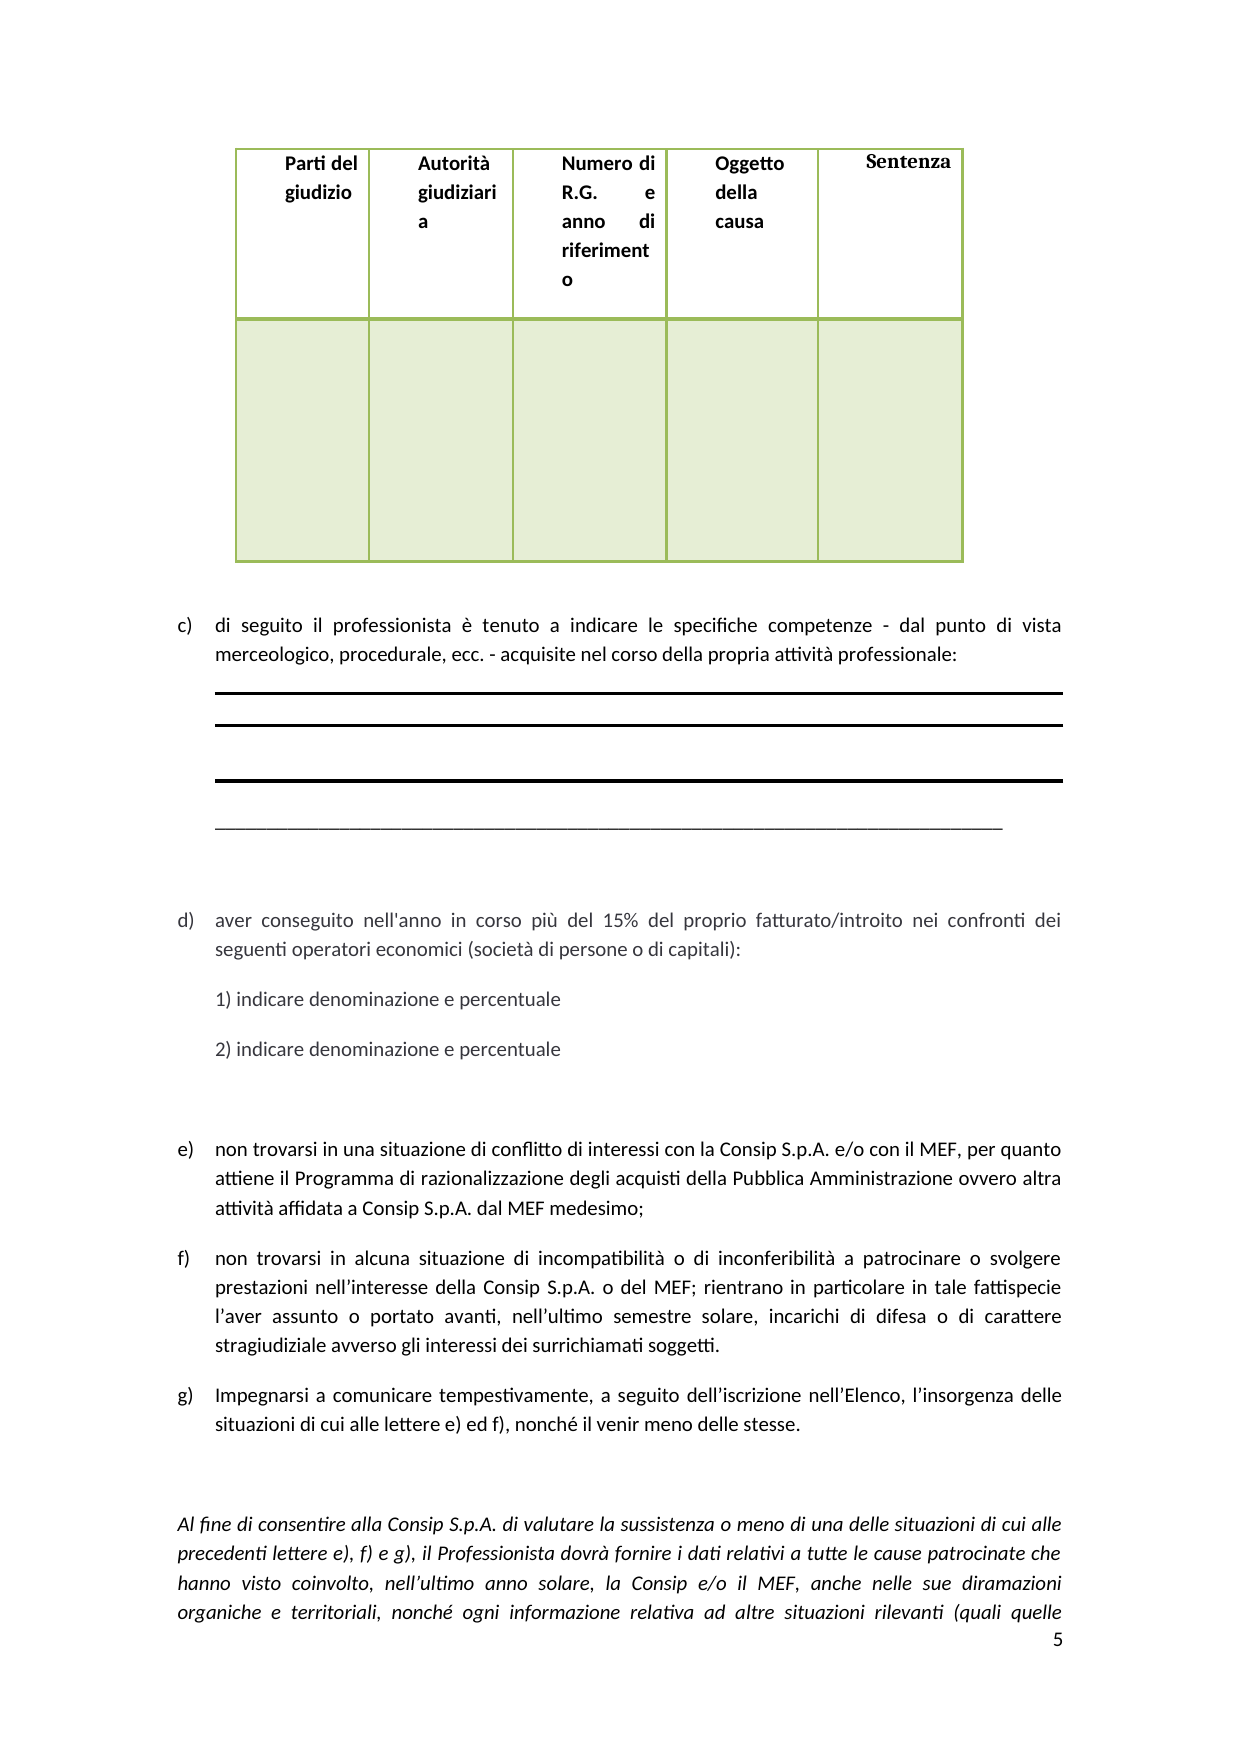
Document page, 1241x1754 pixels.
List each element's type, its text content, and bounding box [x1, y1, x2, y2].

text 1) indicare denominazione e percentuale [215, 986, 1063, 1012]
list non trovarsi in alcuna situazione di incompatibilità o di inconferibilità a patrocinare o svolgere prestazioni nell’interesse della Consip S.p.A. o del MEF; rientrano in particolare in tale fattispecie l’aver assunto o portato avanti, nell’ultimo semestre solare, incarichi di difesa o di carattere stragiudiziale avverso gli interessi dei surrichiamati soggetti. [177, 1245, 1063, 1358]
table_cell [237, 321, 368, 560]
table_header Oggetto della causa [668, 150, 817, 317]
table_cell [819, 321, 961, 560]
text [177, 1511, 1063, 1624]
list di seguito il professionista è tenuto a indicare le specifiche competenze - dal punto di vista merceologico, procedurale, ecc. - acquisite nel corso della propria attività professionale: [177, 612, 1063, 667]
list aver conseguito nell'anno in corso più del 15% del proprio fatturato/introito nei confronti dei seguenti operatori economici (società di persone o di capitali): [177, 907, 1063, 962]
list Impegnarsi a comunicare tempestivamente, a seguito dell’iscrizione nell’Elenco, l’insorgenza delle situazioni di cui alle lettere e) ed f), nonché il venir meno delle stesse. [177, 1382, 1063, 1437]
table_cell [668, 321, 817, 560]
table_cell [370, 321, 512, 560]
table_header Parti del giudizio [237, 150, 368, 317]
table_cell [514, 321, 665, 560]
text ____________________________________________________________________________ [215, 807, 1063, 833]
table_header Numero di R.G. e anno di riferimento [514, 150, 665, 317]
table_header Sentenza [819, 150, 961, 317]
list non trovarsi in una situazione di conflitto di interessi con la Consip S.p.A. e/o con il MEF, per quanto attiene il Programma di razionalizzazione degli acquisti della Pubblica Amministrazione ovvero altra attività affidata a Consip S.p.A. dal MEF medesimo; [177, 1136, 1063, 1220]
text 2) indicare denominazione e percentuale [215, 1036, 1063, 1062]
table_header Autorità giudiziaria [370, 150, 512, 317]
